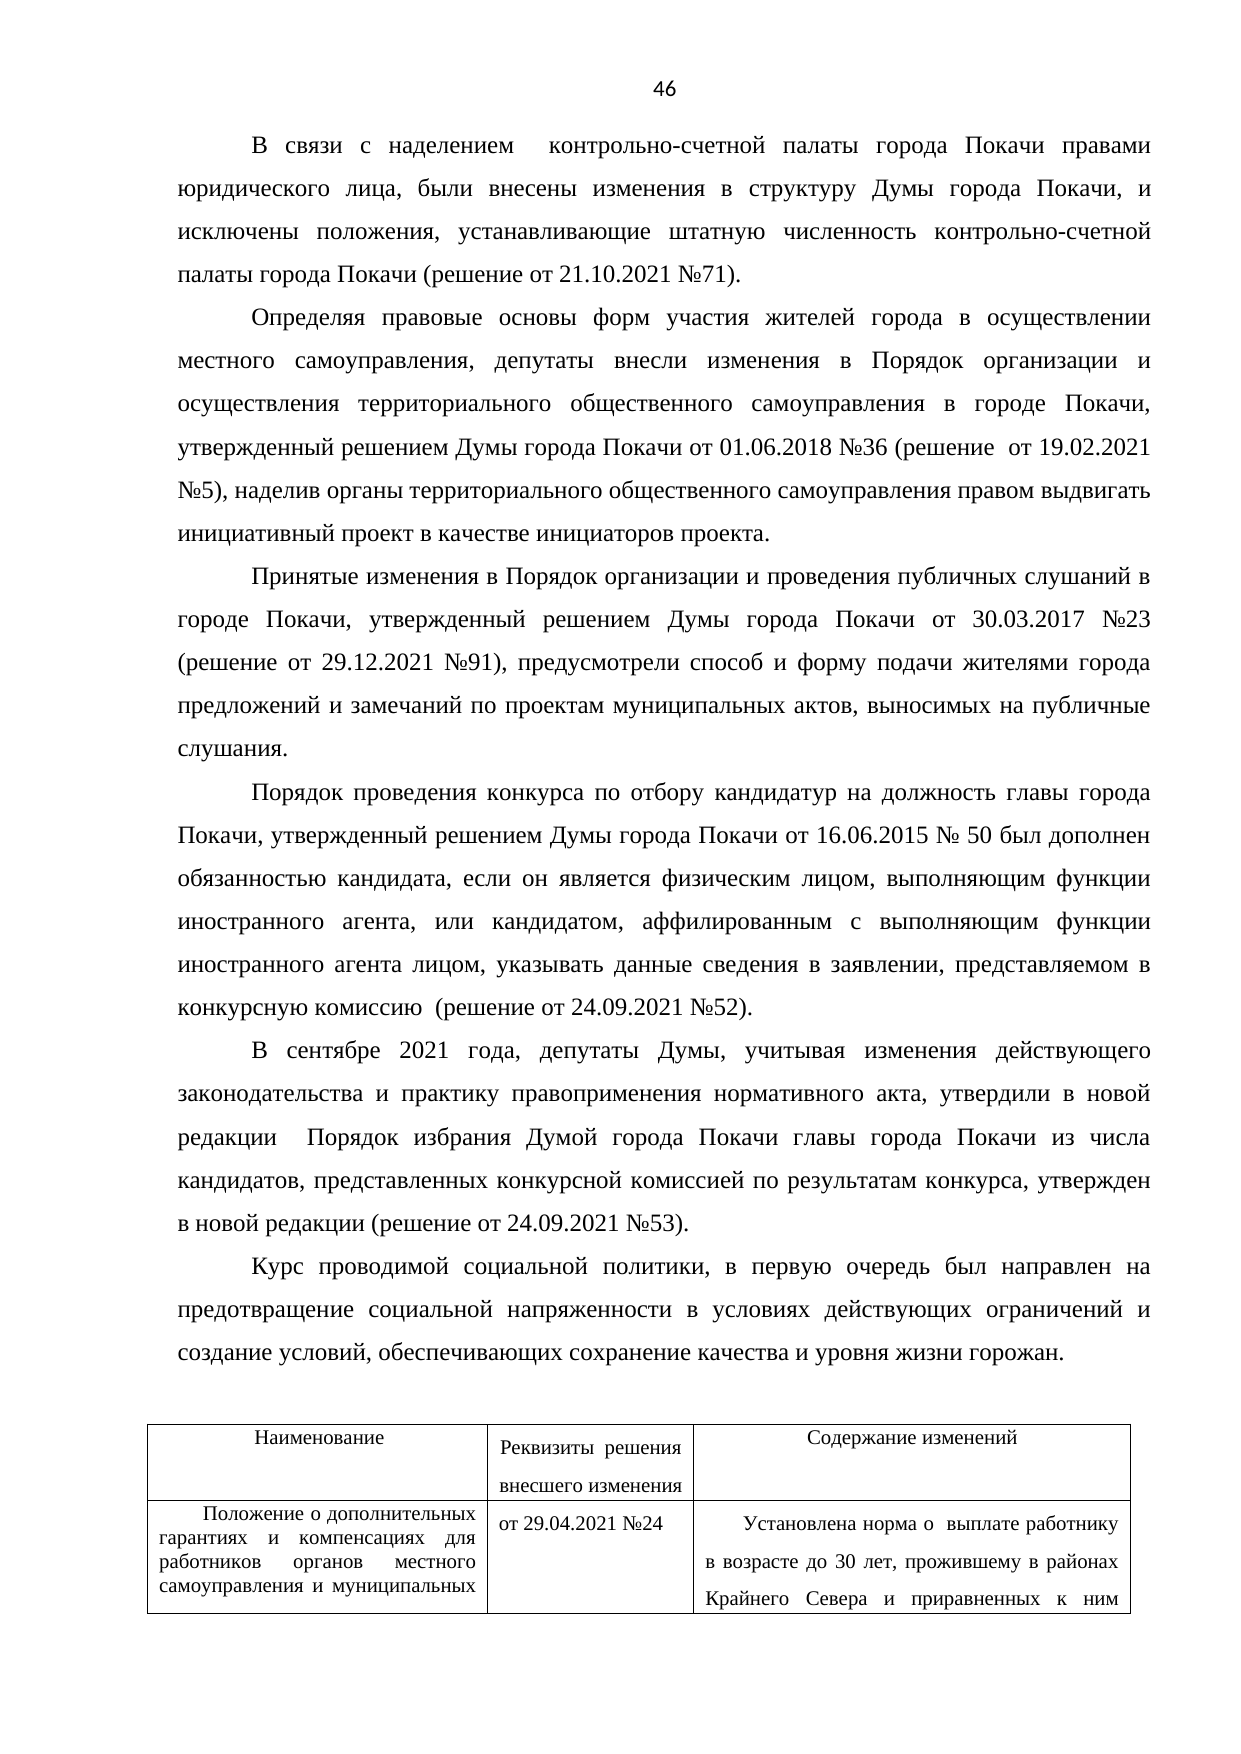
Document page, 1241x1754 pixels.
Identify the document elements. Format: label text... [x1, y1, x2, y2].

table_cell от 29.04.2021 №24 [488, 1501, 693, 1613]
text В сентябре 2021 года, депутаты Думы, учитывая изменения действующего законодательства и практику правоприменения нормативного акта, утвердили в новой редакции Порядок избрания Думой города Покачи главы города Покачи из числа кандидатов, представленных конкурсной комиссией по результатам конкурса, утвержден в новой редакции (решение от 24.09.2021 №53). [177, 1035, 1152, 1237]
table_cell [148, 1501, 487, 1613]
text В связи с наделением контрольно-счетной палаты города Покачи правами юридического лица, были внесены изменения в структуру Думы города Покачи, и исключены положения, устанавливающие штатную численность контрольно-счетной палаты города Покачи (решение от 21.10.2021 №71). [177, 130, 1152, 288]
text Курс проводимой социальной политики, в первую очередь был направлен на предотвращение социальной напряженности в условиях действующих ограничений и создание условий, обеспечивающих сохранение качества и уровня жизни горожан. [177, 1251, 1152, 1366]
text Принятые изменения в Порядок организации и проведения публичных слушаний в городе Покачи, утвержденный решением Думы города Покачи от 30.03.2017 №23 (решение от 29.12.2021 №91), предусмотрели способ и форму подачи жителями города предложений и замечаний по проектам муниципальных актов, выносимых на публичные слушания. [177, 561, 1152, 762]
text Порядок проведения конкурса по отбору кандидатур на должность главы города Покачи, утвержденный решением Думы города Покачи от 16.06.2015 № 50 был дополнен обязанностью кандидата, если он является физическим лицом, выполняющим функции иностранного агента, или кандидатом, аффилированным с выполняющим функции иностранного агента лицом, указывать данные сведения в заявлении, представляемом в конкурсную комиссию (решение от 24.09.2021 №52). [177, 777, 1152, 1021]
table_header Содержание изменений [694, 1425, 1130, 1499]
table_header Наименование [148, 1425, 487, 1499]
text Определяя правовые основы форм участия жителей города в осуществлении местного самоуправления, депутаты внесли изменения в Порядок организации и осуществления территориального общественного самоуправления в городе Покачи, утвержденный решением Думы города Покачи от 01.06.2018 №36 (решение от 19.02.2021 №5), наделив органы территориального общественного самоуправления правом выдвигать инициативный проект в качестве инициаторов проекта. [177, 302, 1152, 547]
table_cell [694, 1501, 1130, 1613]
table_header Реквизиты решения внесшего изменения [488, 1425, 693, 1499]
